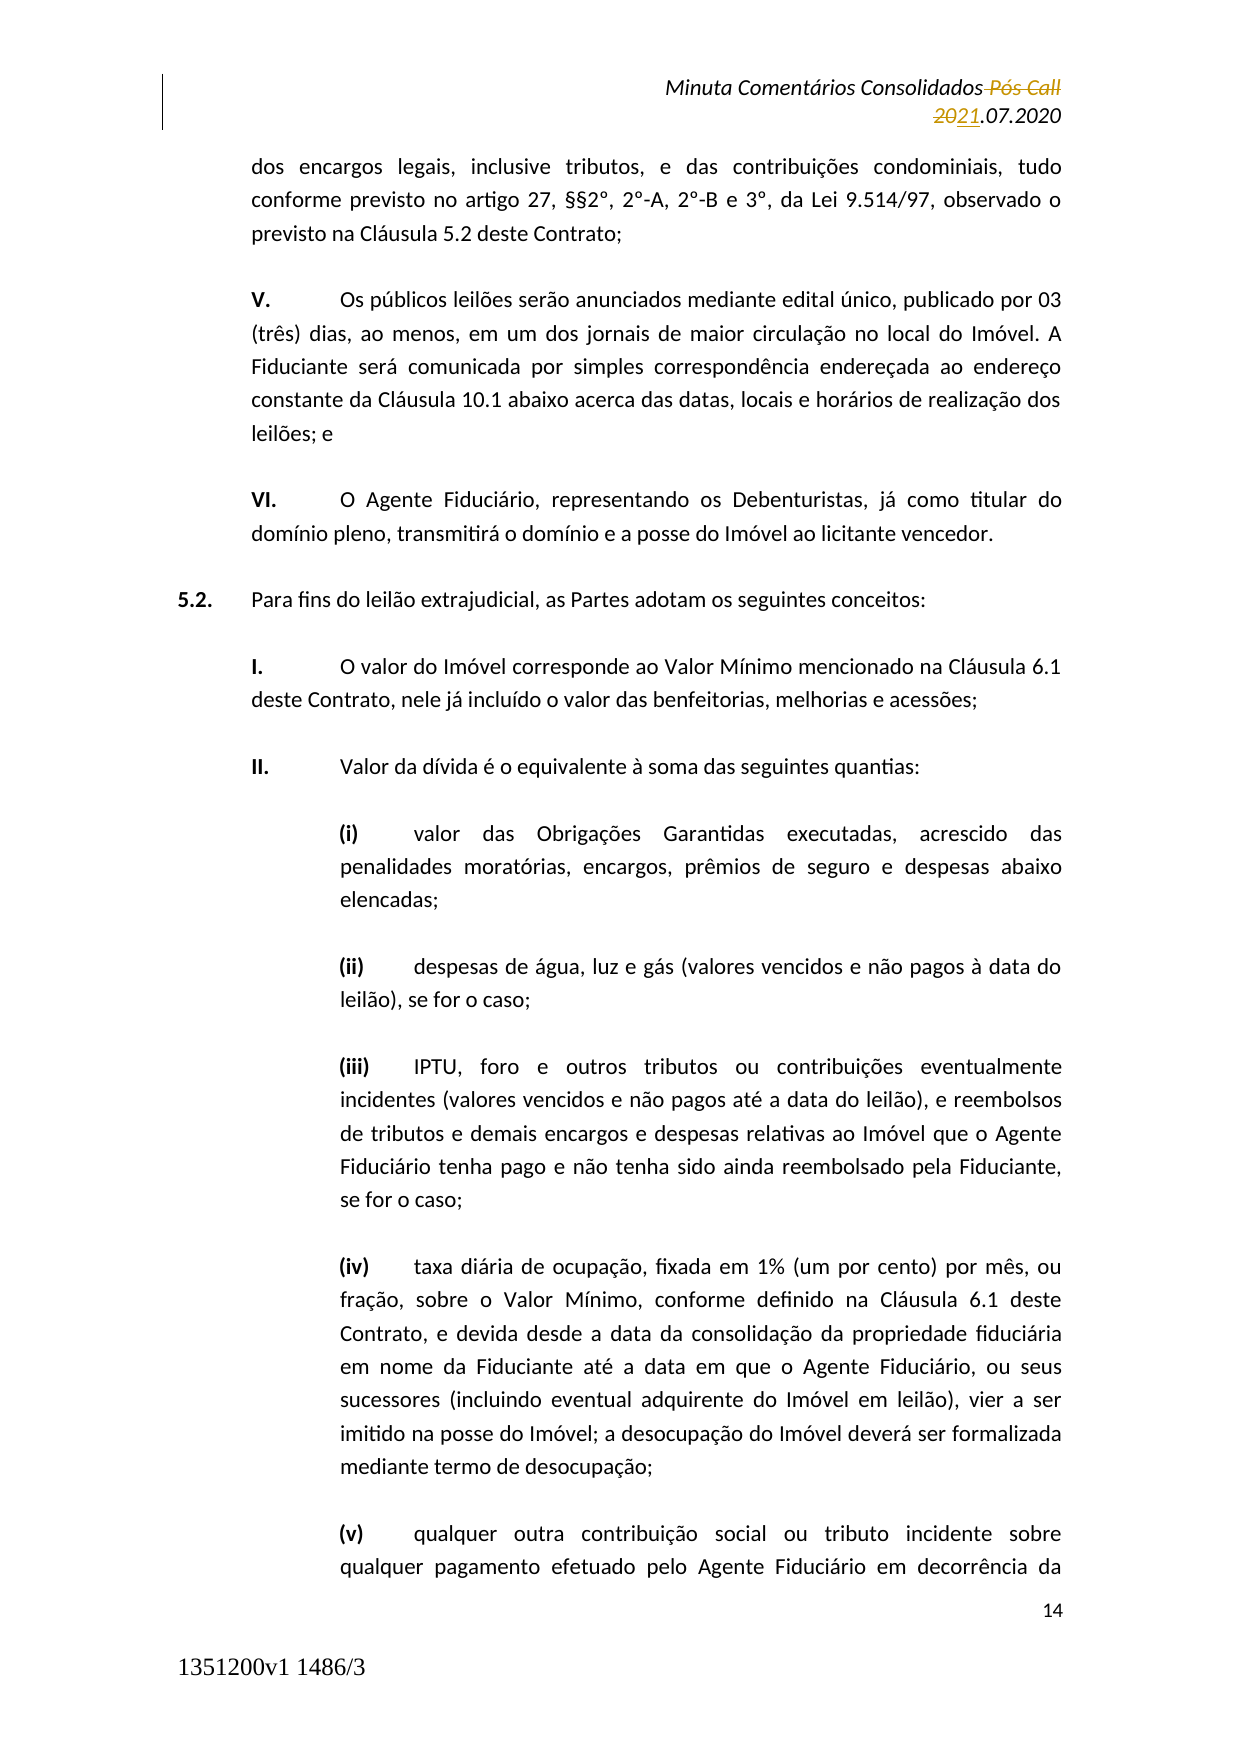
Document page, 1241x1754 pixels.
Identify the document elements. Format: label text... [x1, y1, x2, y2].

list despesas de água, luz e gás (valores vencidos e não pagos à data do leilão), se for o caso; [338, 948, 1063, 1014]
list O valor do Imóvel corresponde ao Valor Mínimo mencionado na Cláusula 6.1 deste Contrato, nele já incluído o valor das benfeitorias, melhorias e acessões; [251, 648, 1063, 714]
list Valor da dívida é o equivalente à soma das seguintes quantias: [251, 748, 1063, 781]
text 5.2. Para fins do leilão extrajudicial, as Partes adotam os seguintes conceitos: [177, 581, 1063, 614]
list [251, 148, 1063, 248]
list valor das Obrigações Garantidas executadas, acrescido das penalidades moratórias, encargos, prêmios de seguro e despesas abaixo elencadas; [338, 814, 1063, 914]
list Os públicos leilões serão anunciados mediante edital único, publicado por 03 (três) dias, ao menos, em um dos jornais de maior circulação no local do Imóvel. A Fiduciante será comunicada por simples correspondência endereçada ao endereço constante da Cláusula 10.1 abaixo acerca das datas, locais e horários de realização dos leilões; e [251, 281, 1063, 448]
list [338, 1514, 1063, 1581]
list IPTU, foro e outros tributos ou contribuições eventualmente incidentes (valores vencidos e não pagos até a data do leilão), e reembolsos de tributos e demais encargos e despesas relativas ao Imóvel que o Agente Fiduciário tenha pago e não tenha sido ainda reembolsado pela Fiduciante, se for o caso; [338, 1048, 1063, 1214]
list taxa diária de ocupação, fixada em 1% (um por cento) por mês, ou fração, sobre o Valor Mínimo, conforme definido na Cláusula 6.1 deste Contrato, e devida desde a data da consolidação da propriedade fiduciária em nome da Fiduciante até a data em que o Agente Fiduciário, ou seus sucessores (incluindo eventual adquirente do Imóvel em leilão), vier a ser imitido na posse do Imóvel; a desocupação do Imóvel deverá ser formalizada mediante termo de desocupação; [338, 1248, 1063, 1481]
list O Agente Fiduciário, representando os Debenturistas, já como titular do domínio pleno, transmitirá o domínio e a posse do Imóvel ao licitante vencedor. [251, 481, 1063, 548]
